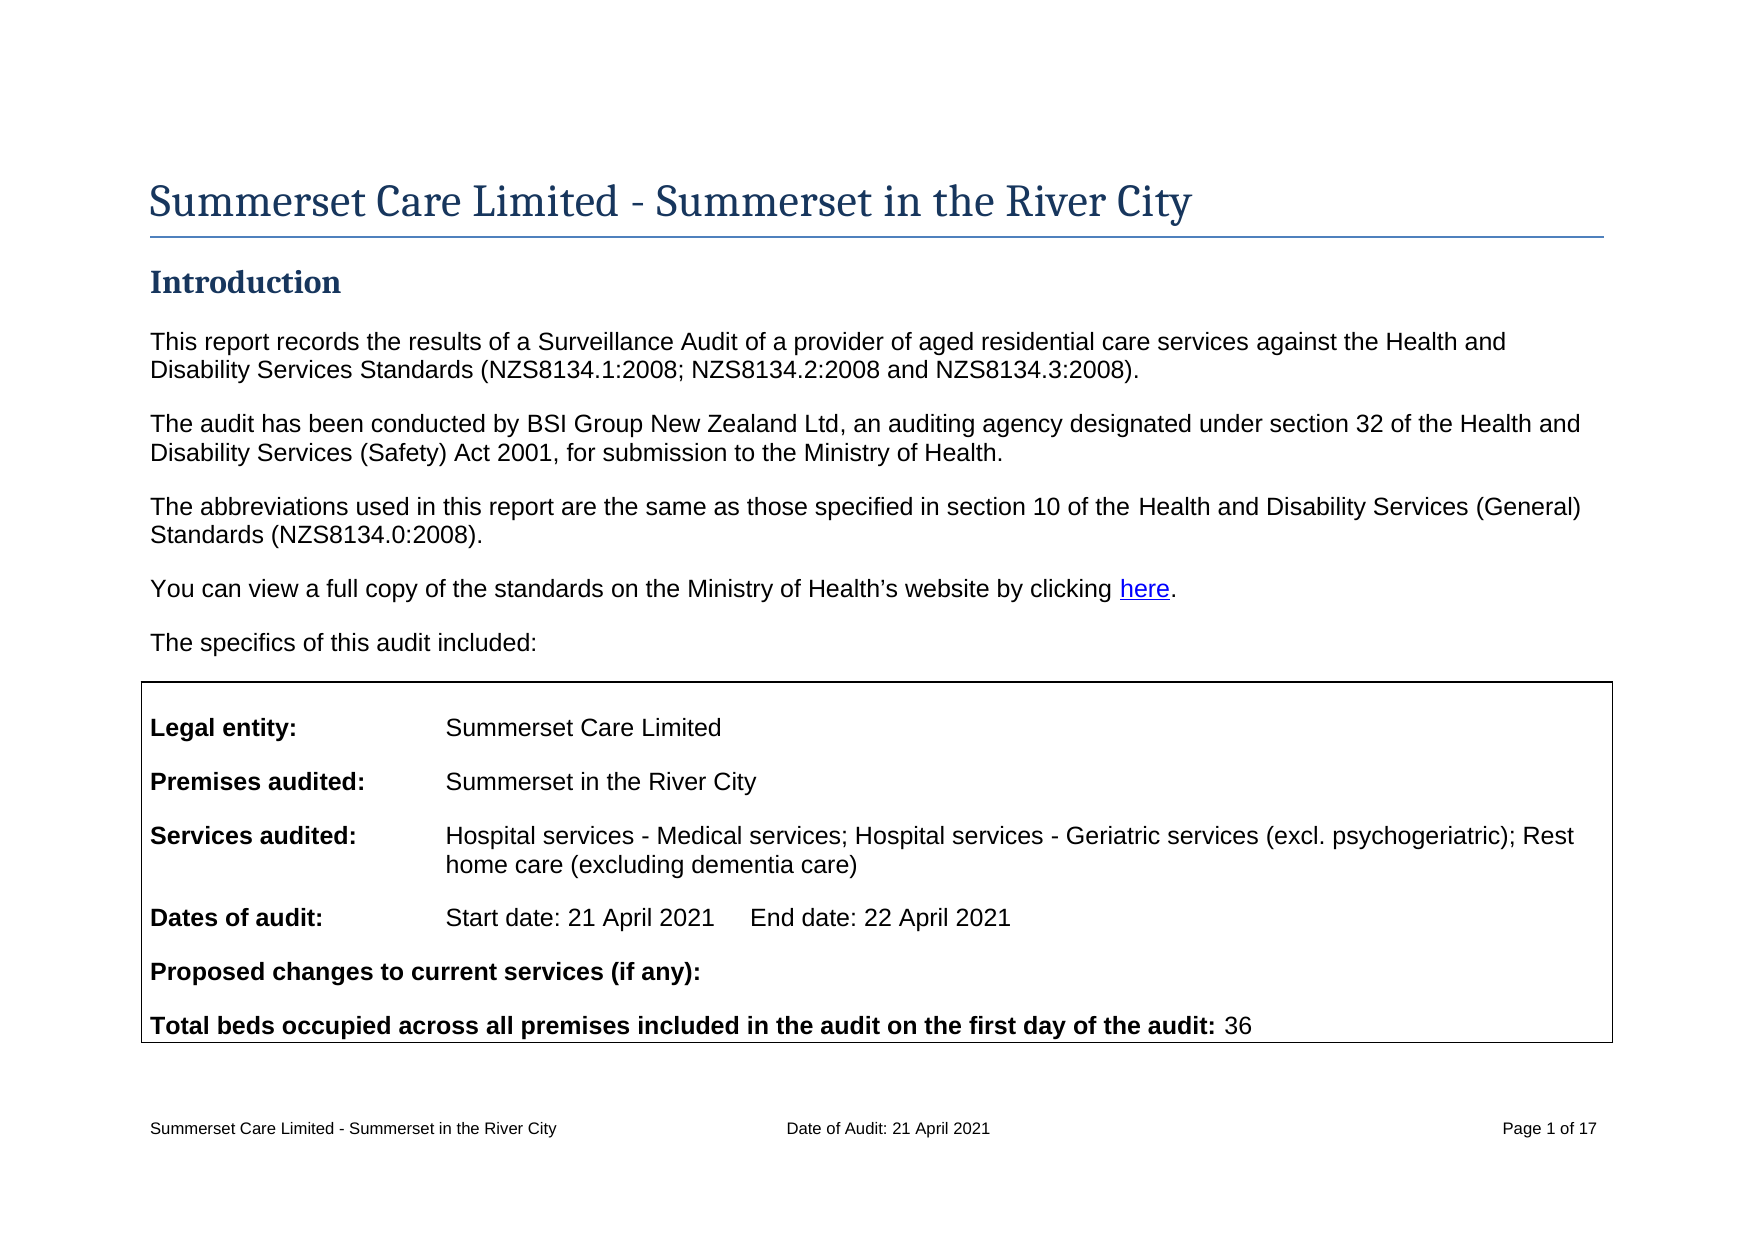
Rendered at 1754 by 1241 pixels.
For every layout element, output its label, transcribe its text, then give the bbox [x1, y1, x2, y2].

text You can view a full copy of the standards on the Ministry of Health’s website by clicking here. [150, 574, 1604, 603]
text The specifics of this audit included: [150, 628, 1604, 656]
text Proposed changes to current services (if any): [142, 954, 1612, 986]
text The audit has been conducted by BSI Group New Zealand Ltd, an auditing agency designated under section 32 of the Health and Disability Services (Safety) Act 2001, for submission to the Ministry of Health. [150, 409, 1604, 466]
subtitle Summerset Care Limited - Summerset in the River City [150, 175, 1604, 236]
text This report records the results of a Surveillance Audit of a provider of aged residential care services against the Health and Disability Services Standards (NZS8134.1:2008; NZS8134.2:2008 and NZS8134.3:2008). [150, 326, 1604, 384]
text Legal entity: Summerset Care Limited [150, 713, 1604, 742]
text Services audited: Hospital services - Medical services; Hospital services - Geriatric services (excl. psychogeriatric); Rest home care (excluding dementia care) [142, 818, 1612, 878]
text Dates of audit: Start date: 21 April 2021 End date: 22 April 2021 [142, 900, 1612, 932]
text Total beds occupied across all premises included in the audit on the first day of the audit: 36 [142, 1008, 1612, 1042]
text The abbreviations used in this report are the same as those specified in section 10 of the Health and Disability Services (General) Standards (NZS8134.0:2008). [150, 491, 1604, 549]
text Premises audited: Summerset in the River City [142, 764, 1612, 796]
subtitle Introduction [150, 263, 1604, 301]
